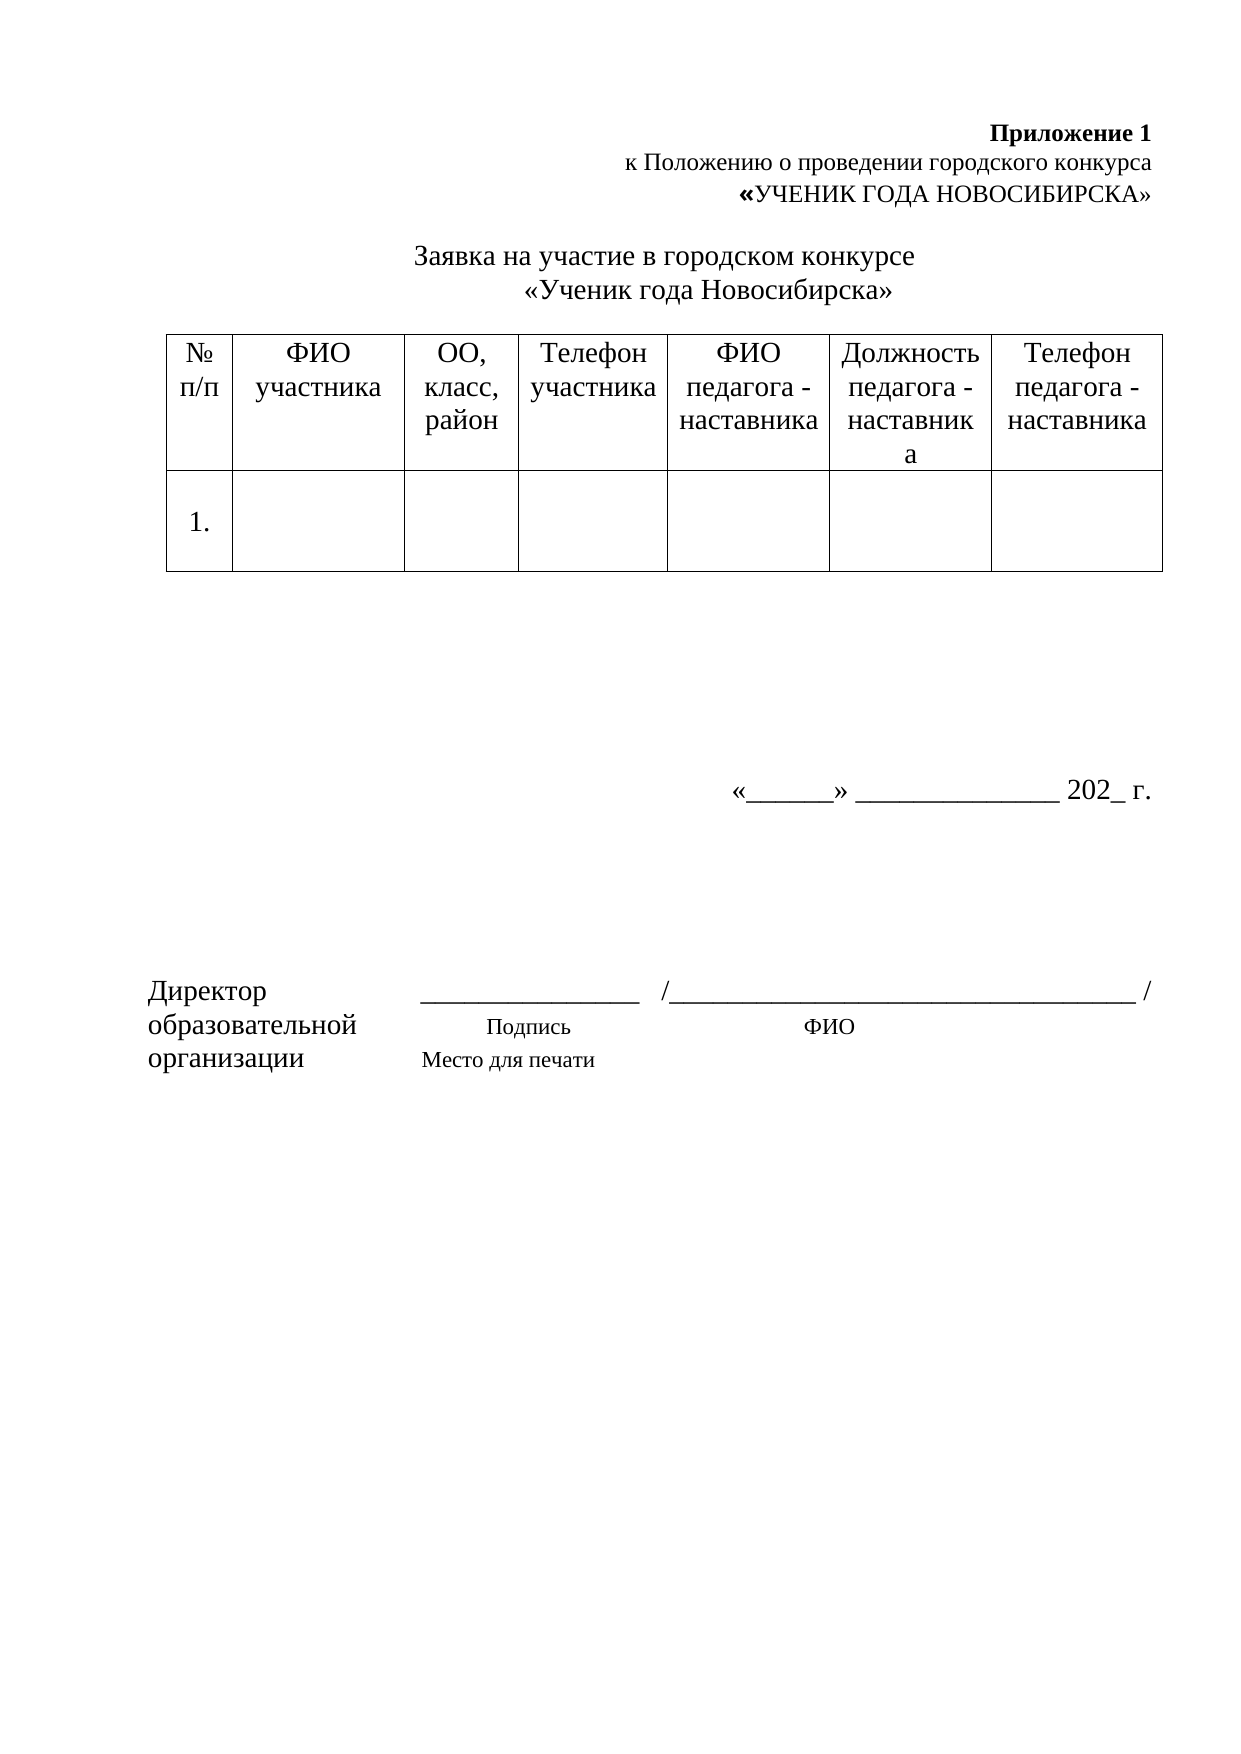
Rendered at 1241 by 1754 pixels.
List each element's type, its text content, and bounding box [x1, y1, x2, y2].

table_cell [992, 471, 1162, 571]
table_cell [233, 471, 404, 571]
text Приложение 1 [177, 118, 1152, 147]
table_header № п/п [167, 335, 232, 469]
text «______» ______________ 202_ г. [177, 772, 1152, 806]
text «УЧЕНИК ГОДА НОВОСИБИРСКА» [177, 176, 1152, 210]
table_cell [668, 471, 829, 571]
table_cell [830, 471, 991, 571]
text Директор _______________ /________________________________ / [148, 973, 1152, 1007]
table_header ОО, класс, район [405, 335, 518, 469]
text «Ученик года Новосибирска» [177, 272, 1152, 306]
table_header ФИО участника [233, 335, 404, 469]
table_header ФИО педагога - наставника [668, 335, 829, 469]
text организации Место для печати [148, 1041, 1152, 1074]
text Заявка на участие в городском конкурсе [177, 238, 1152, 272]
text к Положению о проведении городского конкурса [177, 147, 1152, 176]
table_header Телефон педагога -наставника [992, 335, 1162, 469]
table_cell [405, 471, 518, 571]
table_header Телефон участника [519, 335, 667, 469]
table_header Должность педагога -наставника [830, 335, 991, 469]
text образовательной Подпись ФИО [29, 1007, 1152, 1041]
table_cell 1. [167, 471, 232, 571]
table_cell [519, 471, 667, 571]
